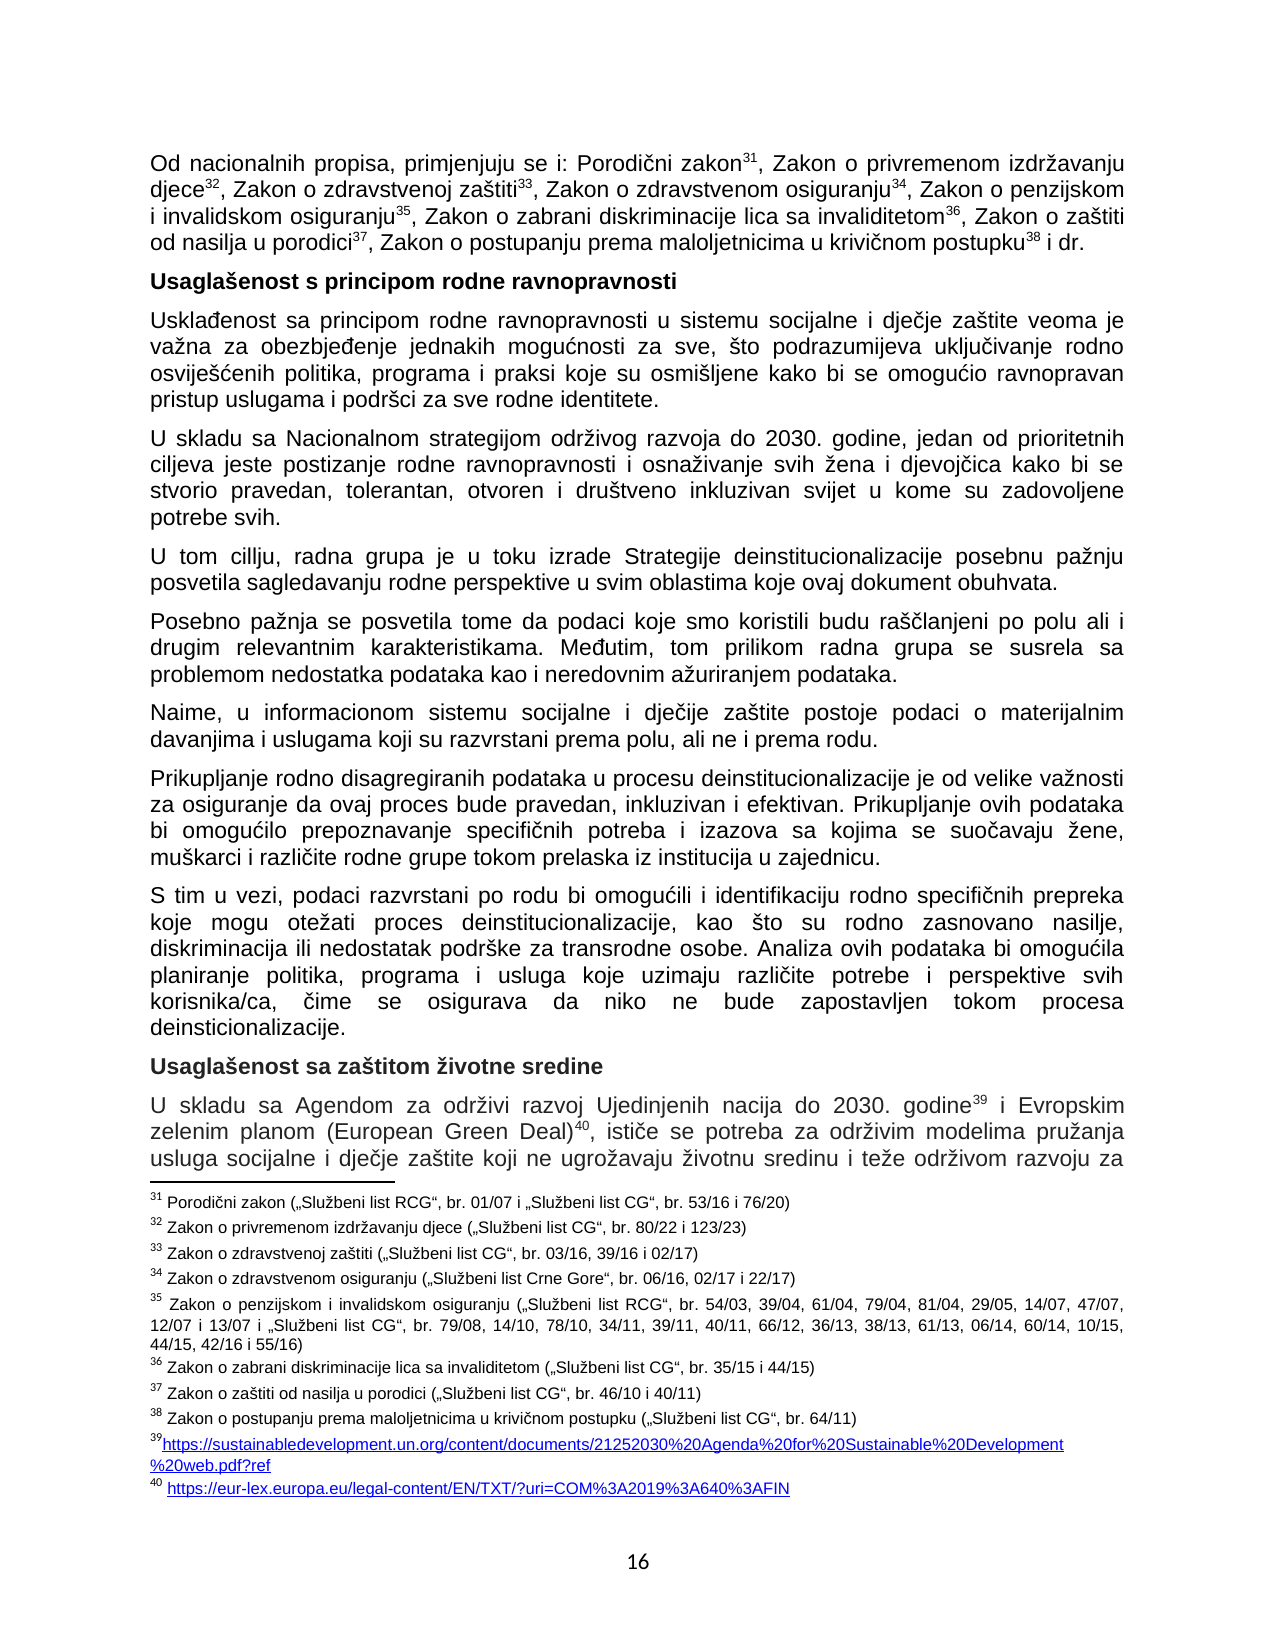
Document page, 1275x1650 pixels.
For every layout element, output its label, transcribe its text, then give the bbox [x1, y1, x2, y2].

text Naime, u informacionom sistemu socijalne i dječije zaštite postoje podaci o materijalnim davanjima i uslugama koji su razvrstani prema polu, ali ne i prema rodu. [150, 699, 1125, 752]
text Usklađenost sa principom rodne ravnopravnosti u sistemu socijalne i dječje zaštite veoma je važna za obezbjeđenje jednakih mogućnosti za sve, što podrazumijeva uključivanje rodno osviješćenih politika, programa i praksi koje su osmišljene kako bi se omogućio ravnopravan pristup uslugama i podršci za sve rodne identitete. [150, 307, 1125, 412]
text Usaglašenost sa zaštitom životne sredine [150, 1053, 1125, 1079]
text Prikupljanje rodno disagregiranih podataka u procesu deinstitucionalizacije je od velike važnosti za osiguranje da ovaj proces bude pravedan, inkluzivan i efektivan. Prikupljanje ovih podataka bi omogućilo prepoznavanje specifičnih potreba i izazova sa kojima se suočavaju žene, muškarci i različite rodne grupe tokom prelaska iz institucija u zajednicu. [150, 764, 1125, 870]
text Usaglašenost s principom rodne ravnopravnosti [150, 268, 1125, 294]
text Od nacionalnih propisa, primjenjuju se i: Porodični zakon, Zakon o privremenom izdržavanju djece, Zakon o zdravstvenoj zaštiti, Zakon o zdravstvenom osiguranju, Zakon o penzijskom i invalidskom osiguranju, Zakon o zabrani diskriminacije lica sa invaliditetom, Zakon o zaštiti od nasilja u porodici, Zakon o postupanju prema maloljetnicima u krivičnom postupku i dr. [150, 150, 1125, 255]
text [150, 1092, 1125, 1171]
text S tim u vezi, podaci razvrstani po rodu bi omogućili i identifikaciju rodno specifičnih prepreka koje mogu otežati proces deinstitucionalizacije, kao što su rodno zasnovano nasilje, diskriminacija ili nedostatak podrške za transrodne osobe. Analiza ovih podataka bi omogućila planiranje politika, programa i usluga koje uzimaju različite potrebe i perspektive svih korisnika/ca, čime se osigurava da niko ne bude zapostavljen tokom procesa deinsticionalizacije. [150, 882, 1125, 1041]
text Posebno pažnja se posvetila tome da podaci koje smo koristili budu raščlanjeni po polu ali i drugim relevantnim karakteristikama. Međutim, tom prilikom radna grupa se susrela sa problemom nedostatka podataka kao i neredovnim ažuriranjem podataka. [150, 608, 1125, 687]
text U tom cillju, radna grupa je u toku izrade Strategije deinstitucionalizacije posebnu pažnju posvetila sagledavanju rodne perspektive u svim oblastima koje ovaj dokument obuhvata. [150, 543, 1125, 595]
text U skladu sa Nacionalnom strategijom održivog razvoja do 2030. godine, jedan od prioritetnih ciljeva jeste postizanje rodne ravnopravnosti i osnaživanje svih žena i djevojčica kako bi se stvorio pravedan, tolerantan, otvoren i društveno inkluzivan svijet u kome su zadovoljene potrebe svih. [150, 425, 1125, 530]
